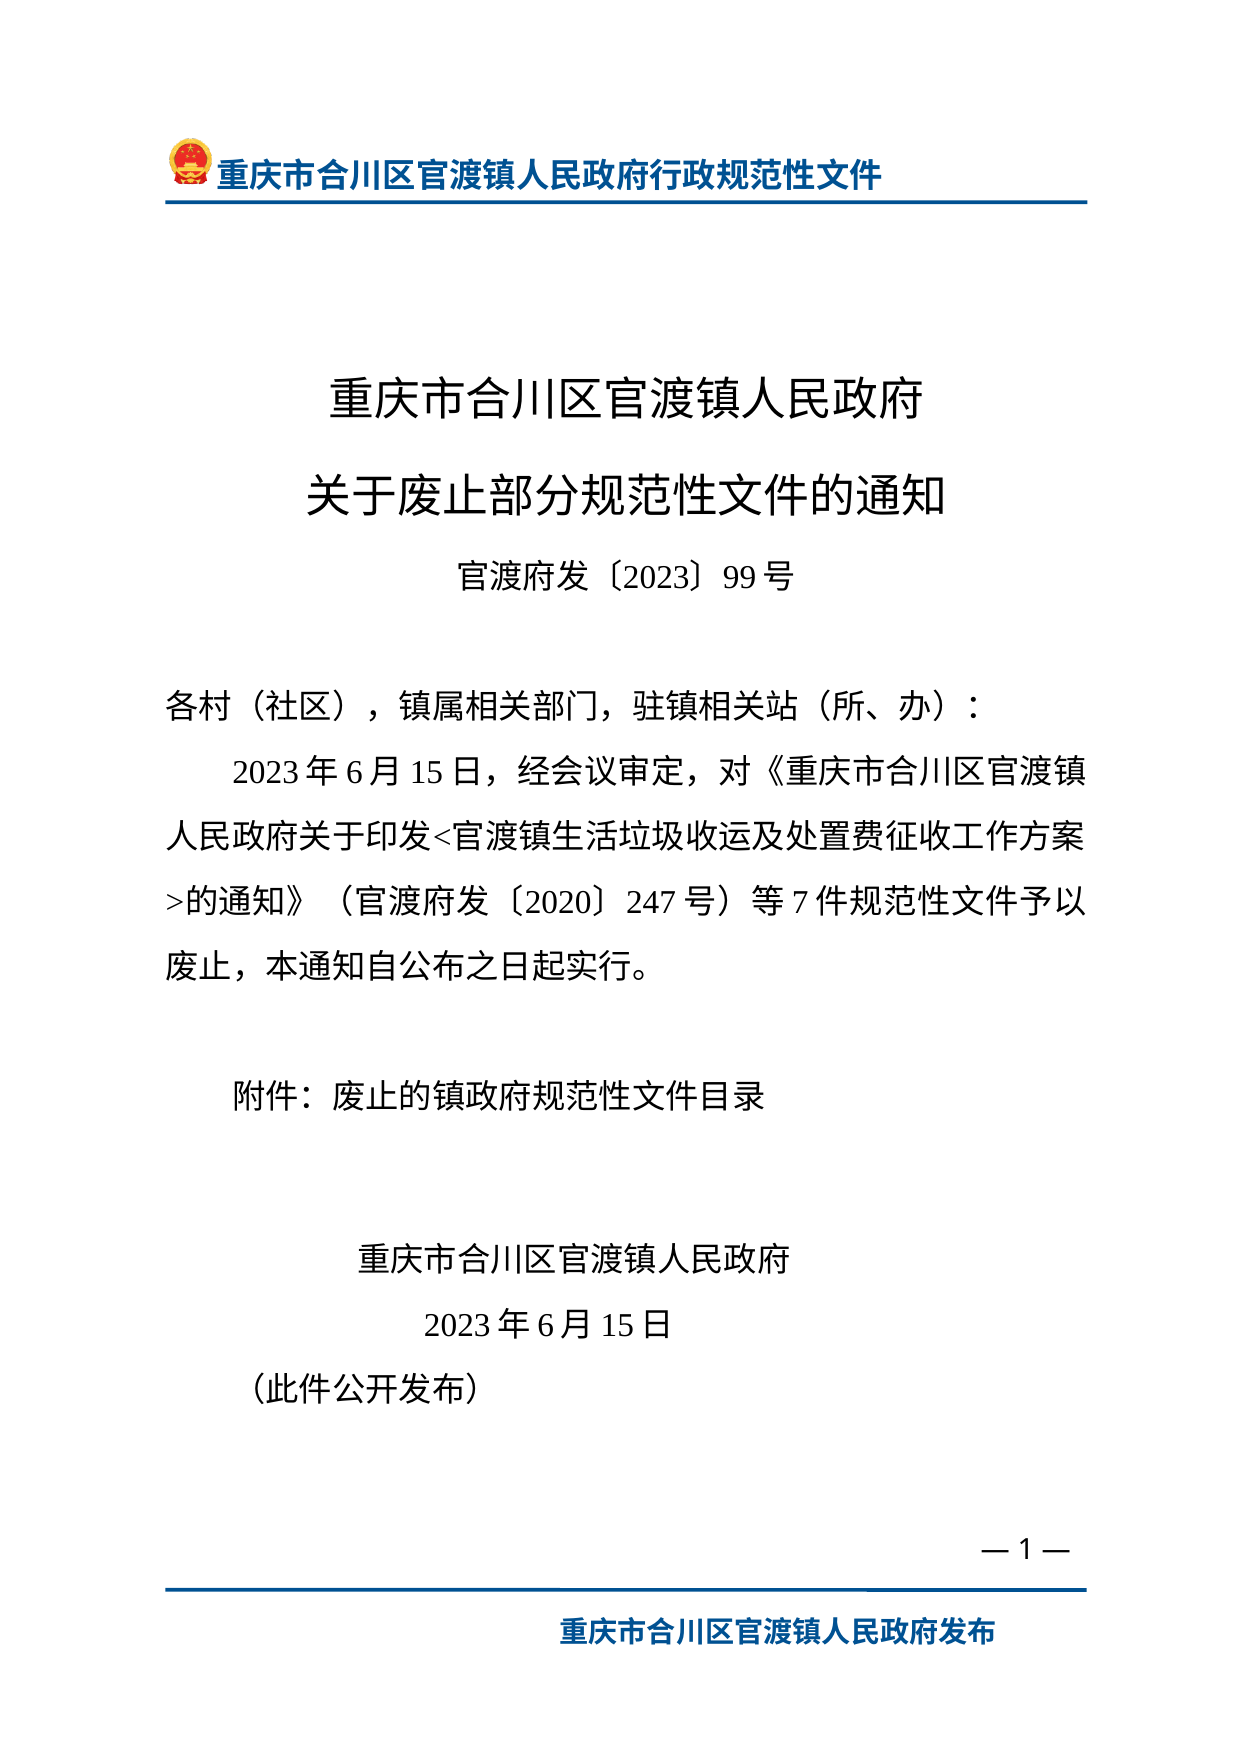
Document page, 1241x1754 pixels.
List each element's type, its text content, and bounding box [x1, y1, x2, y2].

text 附件：废止的镇政府规范性文件目录 [165, 1062, 1087, 1127]
list 2023年6月15日，经会议审定，对《重庆市合川区官渡镇人民政府关于印发<官渡镇生活垃圾收运及处置费征收工作方案>的通知》（官渡府发〔2020〕247号）等7件规范性文件予以废止，本通知自公布之日起实行。 [165, 737, 1087, 997]
text 官渡府发〔2023〕99号 [165, 542, 1087, 607]
text 2023年6月15日 [165, 1289, 999, 1354]
text 重庆市合川区官渡镇人民政府 [165, 347, 1087, 444]
text 各村（社区），镇属相关部门，驻镇相关站（所、办）： [165, 672, 1087, 737]
text （此件公开发布） [165, 1354, 1087, 1419]
text 重庆市合川区官渡镇人民政府 [165, 1224, 1087, 1289]
picture [165, 136, 216, 188]
text 关于废止部分规范性文件的通知 [165, 444, 1087, 542]
